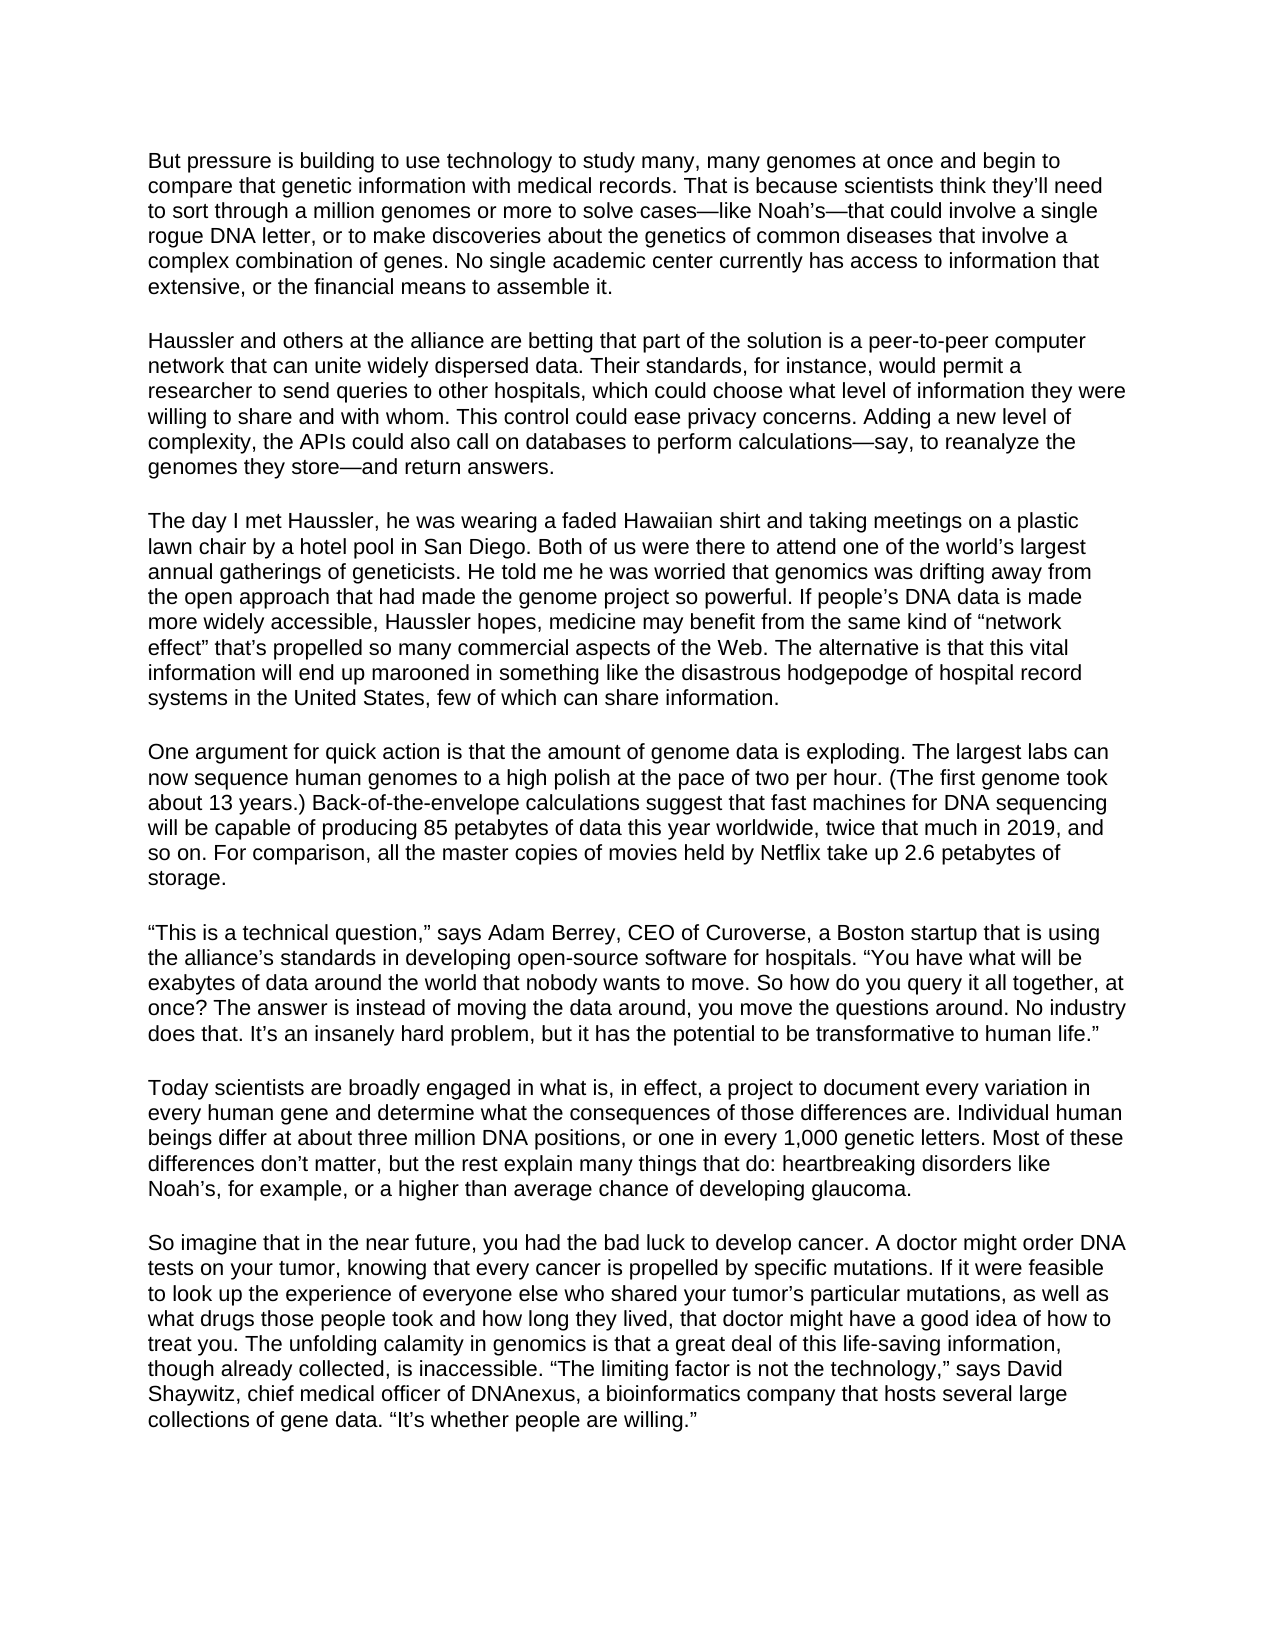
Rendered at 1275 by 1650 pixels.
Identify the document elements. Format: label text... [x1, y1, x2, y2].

text So imagine that in the near future, you had the bad luck to develop cancer. A doctor might order DNA tests on your tumor, knowing that every cancer is propelled by specific mutations. If it were feasible to look up the experience of everyone else who shared your tumor’s particular mutations, as well as what drugs those people took and how long they lived, that doctor might have a good idea of how to treat you. The unfolding calamity in genomics is that a great deal of this life-saving information, though already collected, is inaccessible. “The limiting factor is not the technology,” says David Shaywitz, chief medical officer of DNAnexus, a bioinformatics company that hosts several large collections of gene data. “It’s whether people are willing.” [148, 1230, 1127, 1432]
text Today scientists are broadly engaged in what is, in effect, a project to document every variation in every human gene and determine what the consequences of those differences are. Individual human beings differ at about three million DNA positions, or one in every 1,000 genetic letters. Most of these differences don’t matter, but the rest explain many things that do: heartbreaking disorders like Noah’s, for example, or a higher than average chance of developing glaucoma. [148, 1075, 1127, 1201]
text But pressure is building to use technology to study many, many genomes at once and begin to compare that genetic information with medical records. That is because scientists think they’ll need to sort through a million genomes or more to solve cases—like Noah’s—that could involve a single rogue DNA letter, or to make discoveries about the genetics of common diseases that involve a complex combination of genes. No single academic center currently has access to information that extensive, or the financial means to assemble it. [148, 148, 1127, 299]
text Haussler and others at the alliance are betting that part of the solution is a peer-to-peer computer network that can unite widely dispersed data. Their standards, for instance, would permit a researcher to send queries to other hospitals, which could choose what level of information they were willing to share and with whom. This control could ease privacy concerns. Adding a new level of complexity, the APIs could also call on databases to perform calculations—say, to reanalyze the genomes they store—and return answers. [148, 328, 1127, 479]
text The day I met Haussler, he was wearing a faded Hawaiian shirt and taking meetings on a plastic lawn chair by a hotel pool in San Diego. Both of us were there to attend one of the world’s largest annual gatherings of geneticists. He told me he was worried that genomics was drifting away from the open approach that had made the genome project so powerful. If people’s DNA data is made more widely accessible, Haussler hopes, medicine may benefit from the same kind of “network effect” that’s propelled so many commercial aspects of the Web. The alternative is that this vital information will end up marooned in something like the disastrous hodgepodge of hospital record systems in the United States, few of which can share information. [148, 508, 1127, 710]
text One argument for quick action is that the amount of genome data is exploding. The largest labs can now sequence human genomes to a high polish at the pace of two per hour. (The first genome took about 13 years.) Back-of-the-envelope calculations suggest that fast machines for DNA sequencing will be capable of producing 85 petabytes of data this year worldwide, twice that much in 2019, and so on. For comparison, all the master copies of movies held by Netflix take up 2.6 petabytes of storage. [148, 739, 1127, 891]
text “This is a technical question,” says Adam Berrey, CEO of Curoverse, a Boston startup that is using the alliance’s standards in developing open-source software for hospitals. “You have what will be exabytes of data around the world that nobody wants to move. So how do you query it all together, at once? The answer is instead of moving the data around, you move the questions around. No industry does that. It’s an insanely hard problem, but it has the potential to be transformative to human life.” [148, 920, 1127, 1046]
